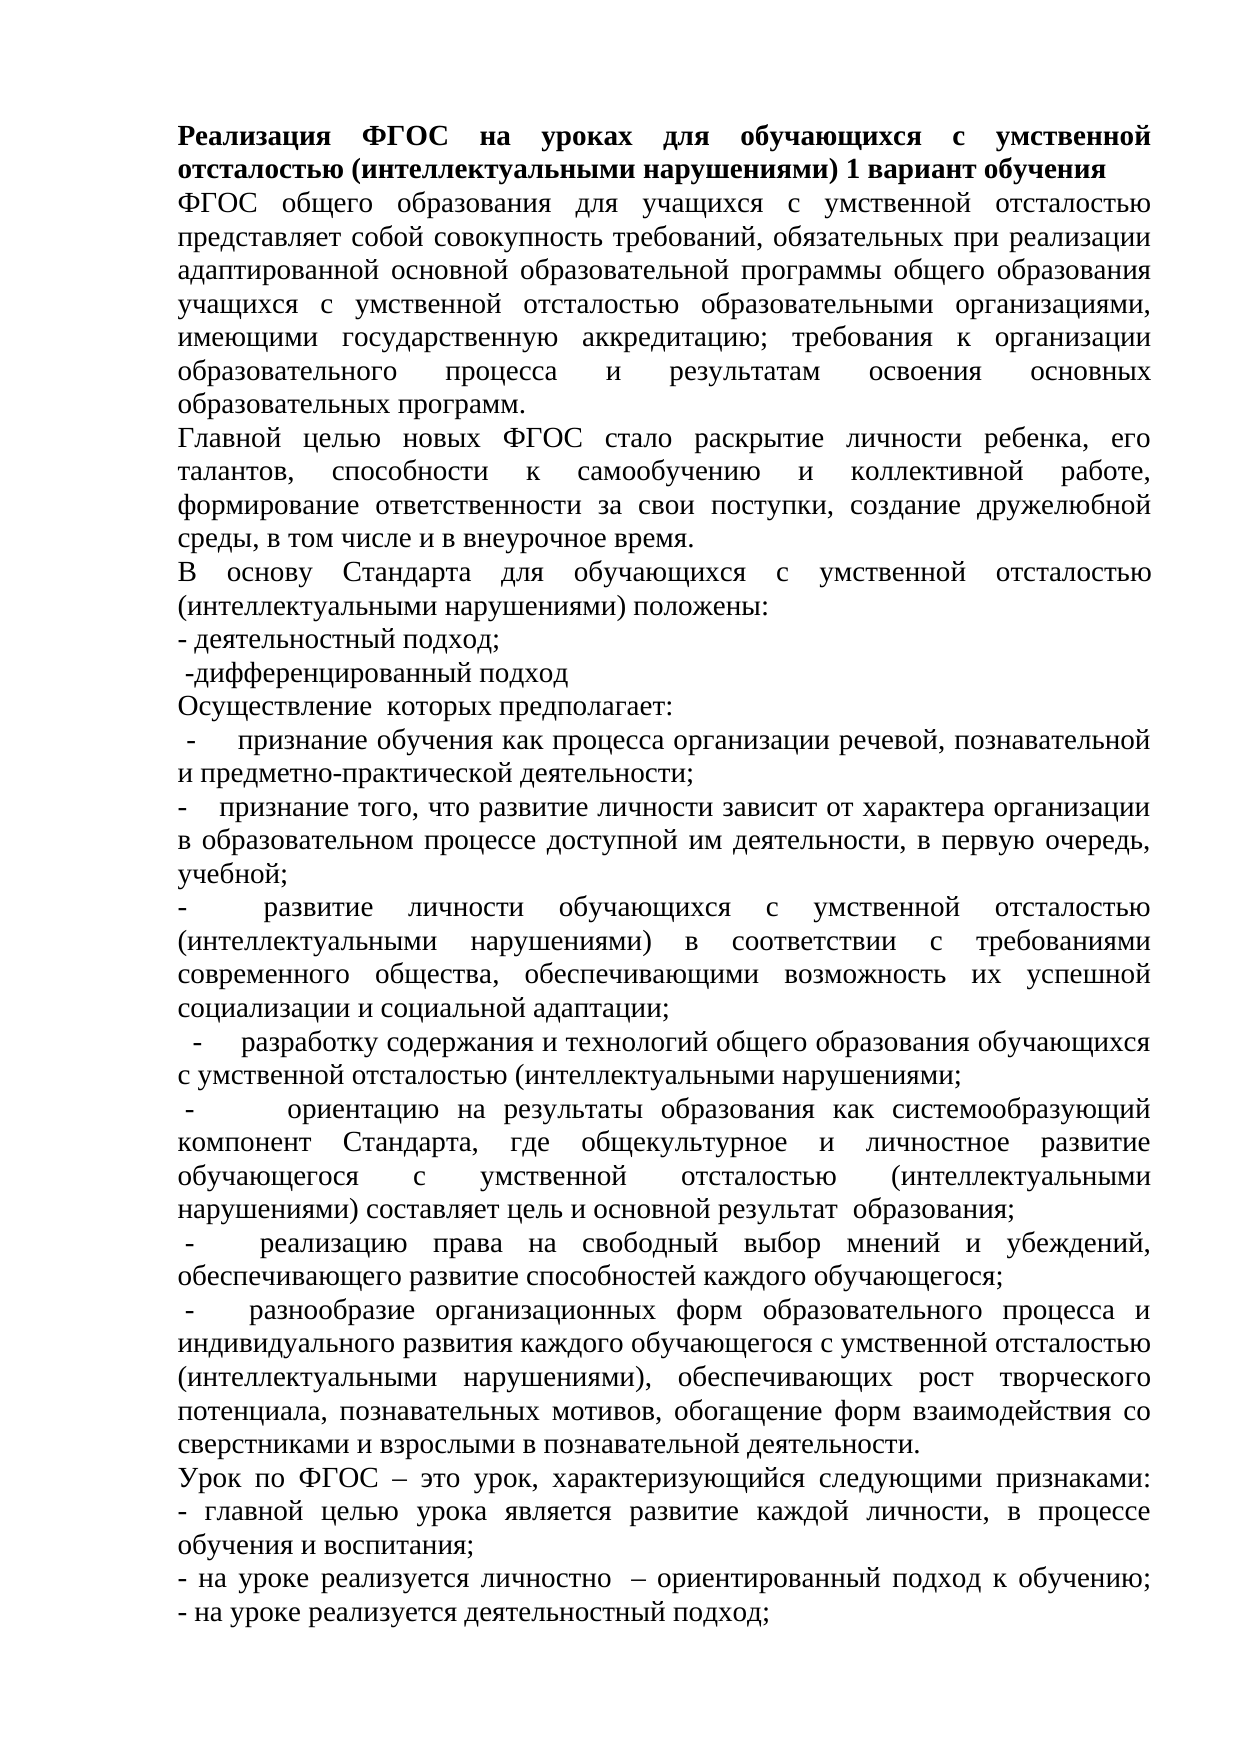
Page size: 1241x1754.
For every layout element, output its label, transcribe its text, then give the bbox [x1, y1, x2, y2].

text -дифференцированный подход [177, 655, 1152, 688]
text - признание обучения как процесса организации речевой, познавательной и предметно-практической деятельности; [177, 722, 1152, 789]
text ФГОС общего образования для учащихся с умственной отсталостью представляет собой совокупность требований, обязательных при реализации адаптированной основной образовательной программы общего образования учащихся с умственной отсталостью образовательными организациями, имеющими государственную аккредитацию; требования к организации образовательного процесса и результатам освоения основных образовательных программ. [177, 185, 1152, 420]
text - реализацию права на свободный выбор мнений и убеждений, обеспечивающего развитие способностей каждого обучающегося; [177, 1225, 1152, 1292]
text - разнообразие организационных форм образовательного процесса и индивидуального развития каждого обучающегося с умственной отсталостью (интеллектуальными нарушениями), обеспечивающих рост творческого потенциала, познавательных мотивов, обогащение форм взаимодействия со сверстниками и взрослыми в познавательной деятельности. [177, 1292, 1152, 1460]
text В основу Стандарта для обучающихся с умственной отсталостью (интеллектуальными нарушениями) положены: [177, 554, 1152, 621]
text Главной целью новых ФГОС стало раскрытие личности ребенка, его талантов, способности к самообучению и коллективной работе, формирование ответственности за свои поступки, создание дружелюбной среды, в том числе и в внеурочное время. [177, 420, 1152, 554]
text Урок по ФГОС – это урок, характеризующийся следующими признаками: - главной целью урока является развитие каждой личности, в процессе обучения и воспитания; [177, 1460, 1152, 1560]
text - деятельностный подход; [177, 621, 1152, 655]
text - развитие личности обучающихся с умственной отсталостью (интеллектуальными нарушениями) в соответствии с требованиями современного общества, обеспечивающими возможность их успешной социализации и социальной адаптации; [177, 889, 1152, 1024]
text - на уроке реализуется личностно – ориентированный подход к обучению; - на уроке реализуется деятельностный подход; [177, 1560, 1152, 1627]
text Осуществление которых предполагает: [177, 688, 1152, 722]
text - ориентацию на результаты образования как системообразующий компонент Стандарта, где общекультурное и личностное развитие обучающегося с умственной отсталостью (интеллектуальными нарушениями) составляет цель и основной результат образования; [177, 1091, 1152, 1225]
text - признание того, что развитие личности зависит от характера организации в образовательном процессе доступной им деятельности, в первую очередь, учебной; [177, 789, 1152, 889]
text Реализация ФГОС на уроках для обучающихся с умственной отсталостью (интеллектуальными нарушениями) 1 вариант обучения [177, 118, 1152, 185]
text - разработку содержания и технологий общего образования обучающихся с умственной отсталостью (интеллектуальными нарушениями; [177, 1024, 1152, 1091]
